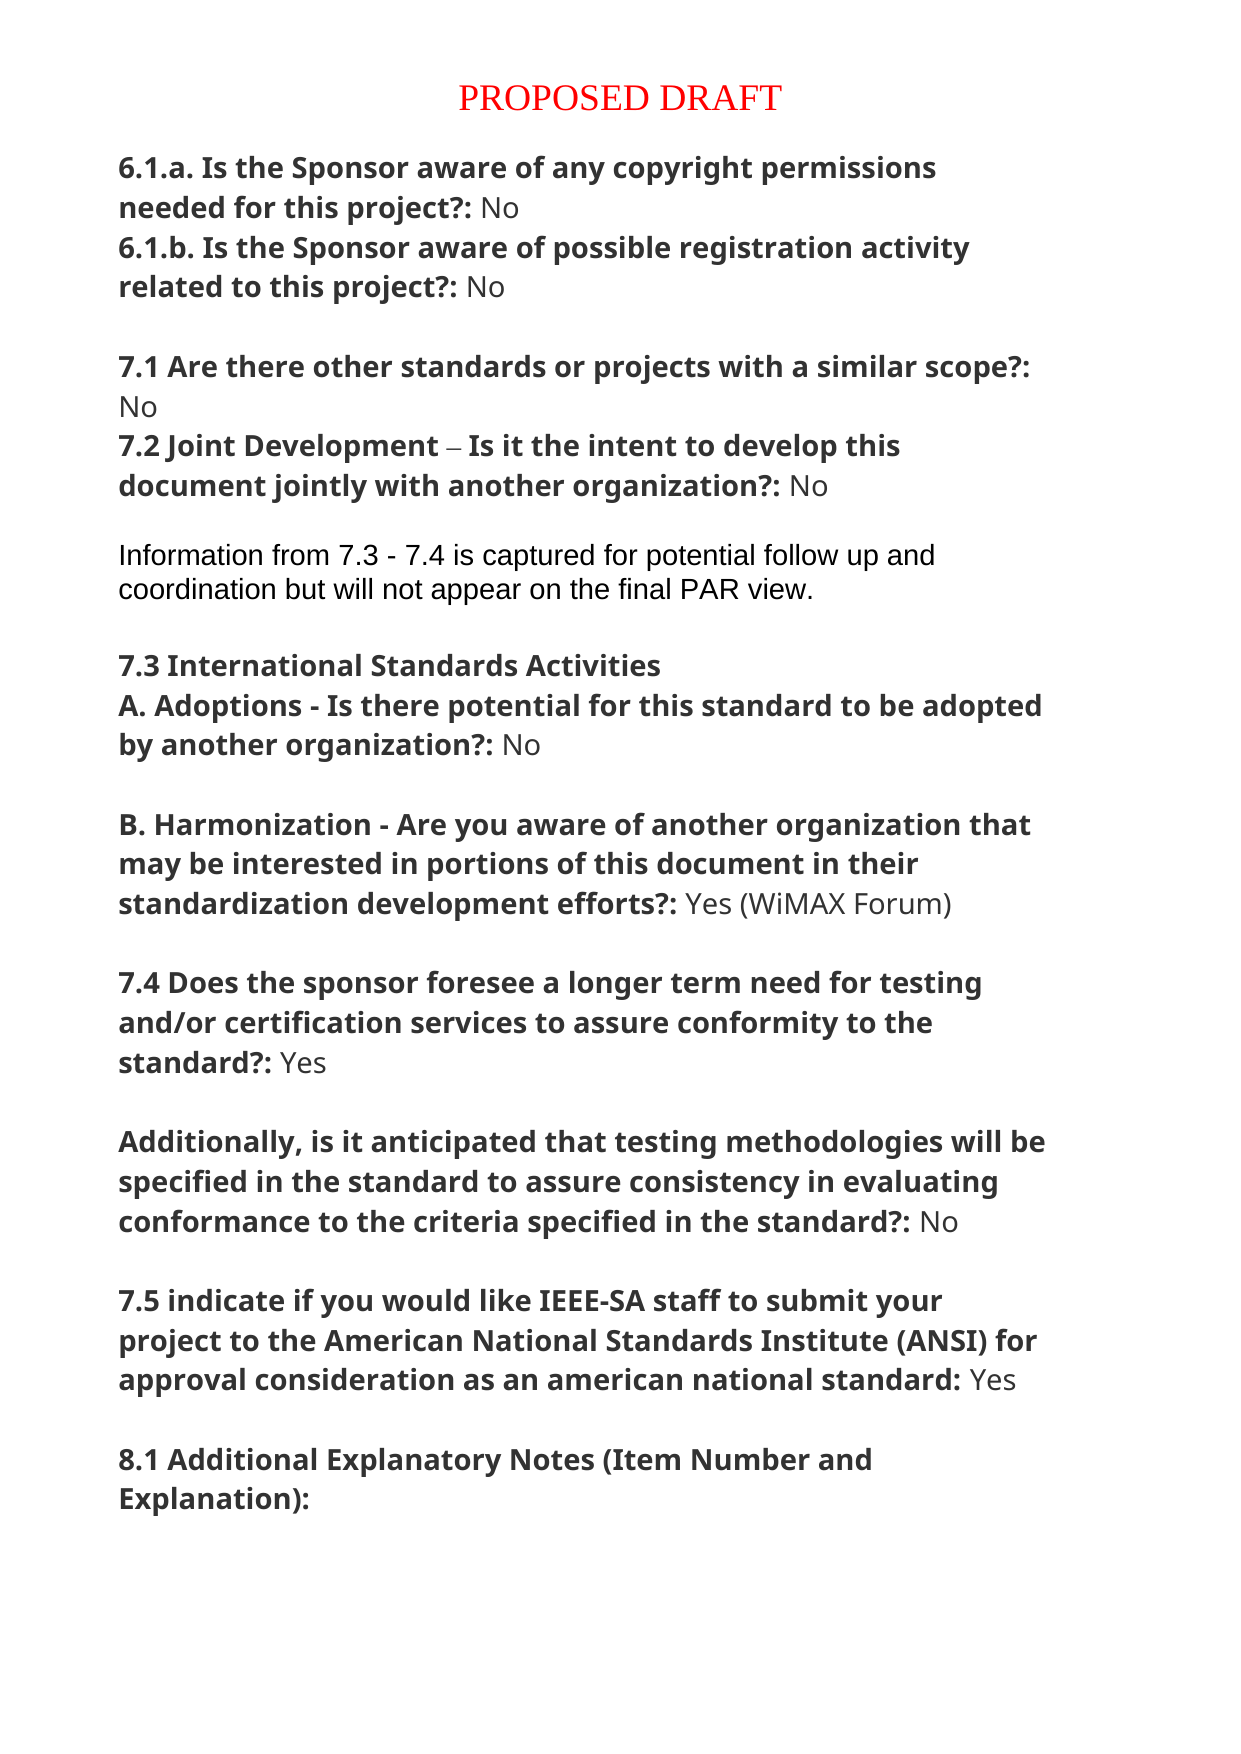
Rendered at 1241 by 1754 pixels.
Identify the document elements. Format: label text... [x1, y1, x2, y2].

text Additionally, is it anticipated that testing methodologies will be specified in the standard to assure consistency in evaluating conformance to the criteria specified in the standard?: No [118, 1121, 1047, 1241]
text B. Harmonization - Are you aware of another organization that may be interested in portions of this document in their standardization development efforts?: Yes (WiMAX Forum) [118, 804, 1047, 923]
text 6.1.b. Is the Sponsor aware of possible registration activity related to this project?: No [118, 227, 1047, 306]
text 8.1 Additional Explanatory Notes (Item Number and Explanation): [118, 1439, 1047, 1518]
text 7.3 International Standards Activities [118, 645, 1047, 685]
text Information from 7.3 - 7.4 is captured for potential follow up and coordination but will not appear on the final PAR view. [118, 538, 1047, 606]
text 7.5 indicate if you would like IEEE-SA staff to submit your project to the American National Standards Institute (ANSI) for approval consideration as an american national standard: Yes [118, 1280, 1047, 1399]
text A. Adoptions - Is there potential for this standard to be adopted by another organization?: No [118, 685, 1047, 764]
text 7.1 Are there other standards or projects with a similar scope?: No [118, 346, 1047, 426]
text 7.2 Joint Development – Is it the intent to develop this document jointly with another organization?: No [118, 426, 1047, 505]
text 7.4 Does the sponsor foresee a longer term need for testing and/or certification services to assure conformity to the standard?: Yes [118, 963, 1047, 1082]
text 6.1.a. Is the Sponsor aware of any copyright permissions needed for this project?: No [118, 148, 1047, 227]
